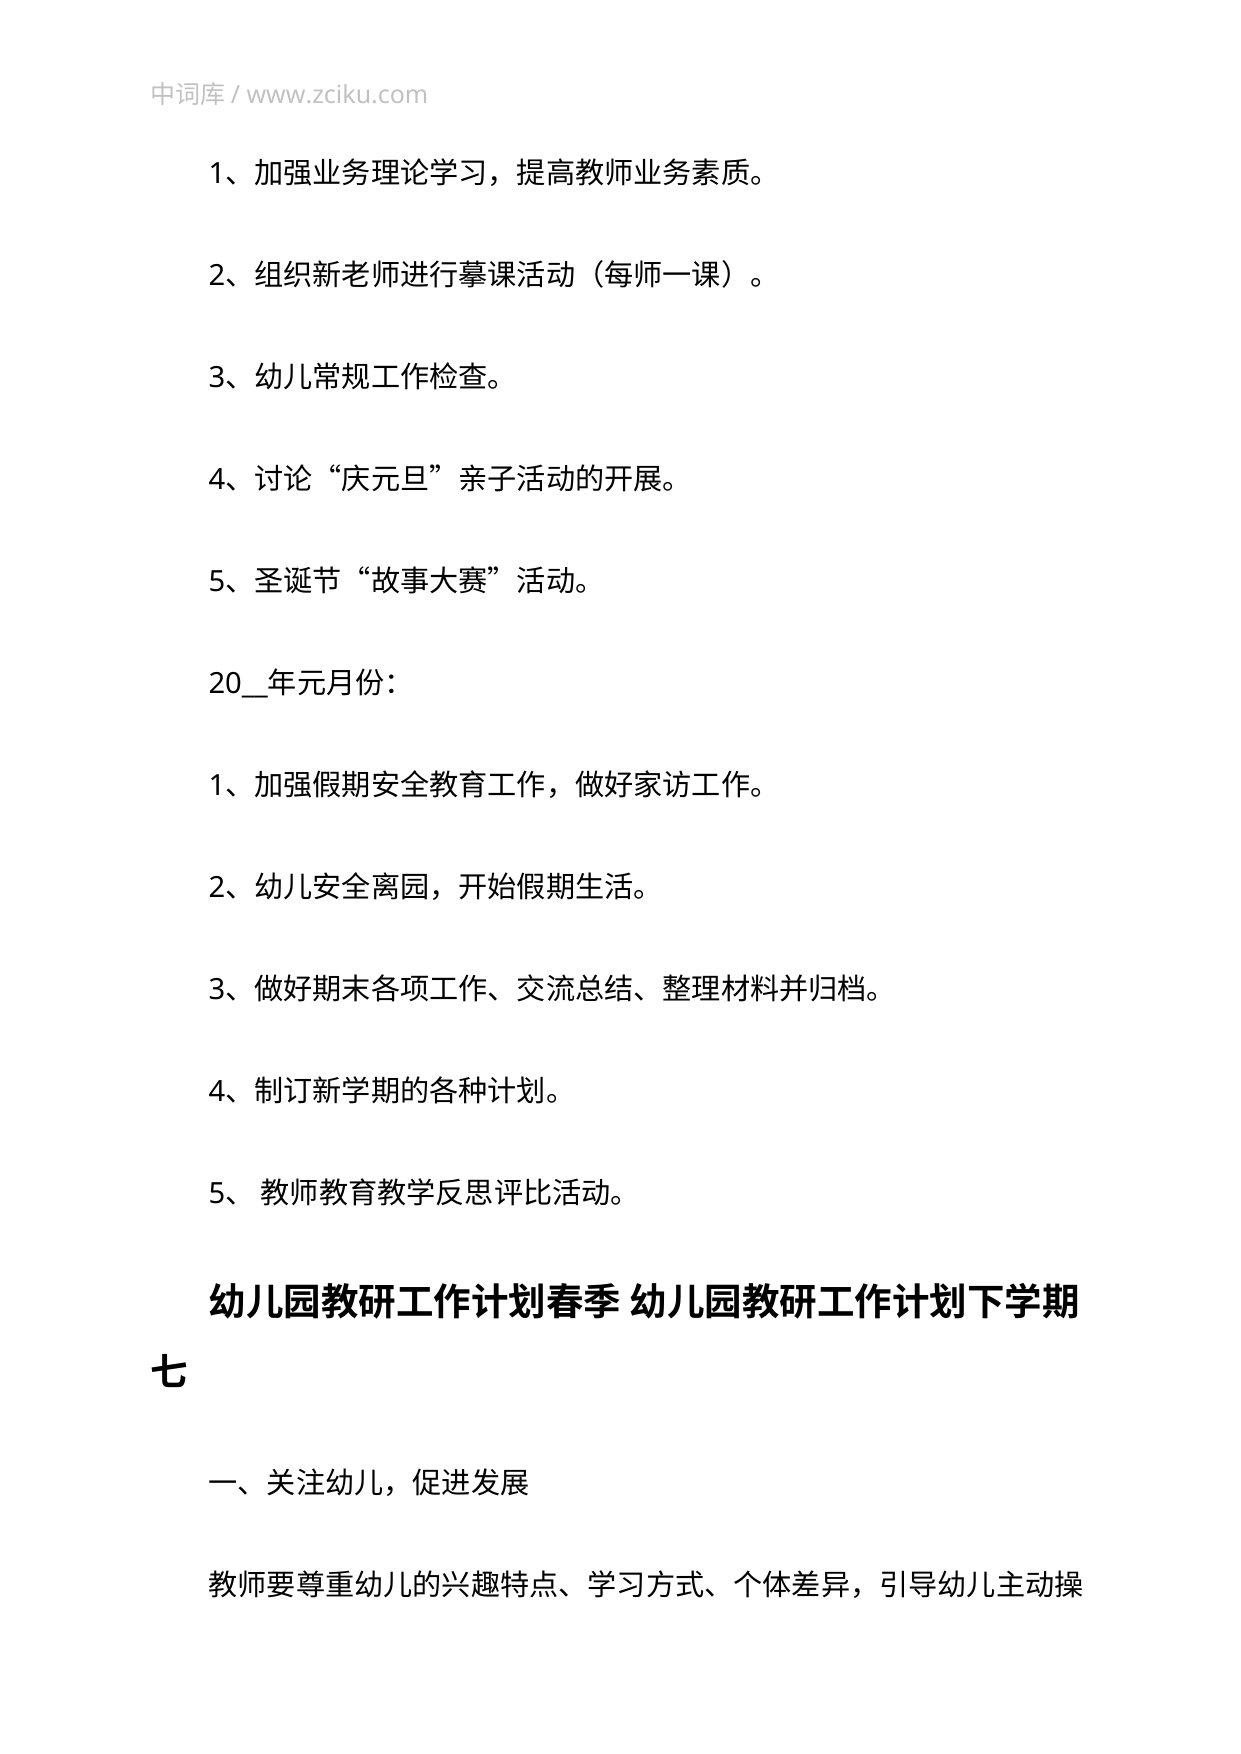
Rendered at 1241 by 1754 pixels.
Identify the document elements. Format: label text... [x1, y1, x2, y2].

text 2、幼儿安全离园，开始假期生活。 [150, 864, 1090, 906]
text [150, 1561, 1090, 1604]
text 1、加强假期安全教育工作，做好家访工作。 [150, 762, 1090, 804]
text 3、做好期末各项工作、交流总结、整理材料并归档。 [150, 966, 1090, 1008]
text 幼儿园教研工作计划春季 幼儿园教研工作计划下学期七 [150, 1272, 1090, 1397]
text 5、圣诞节“故事大赛”活动。 [150, 558, 1090, 600]
text 5、 教师教育教学反思评比活动。 [150, 1170, 1090, 1212]
text 4、讨论“庆元旦”亲子活动的开展。 [150, 456, 1090, 498]
text 4、制订新学期的各种计划。 [150, 1068, 1090, 1110]
text 2、组织新老师进行摹课活动（每师一课）。 [150, 252, 1090, 294]
text 20__年元月份： [150, 660, 1090, 702]
text 1、加强业务理论学习，提高教师业务素质。 [150, 150, 1090, 192]
text 一、关注幼儿，促进发展 [150, 1460, 1090, 1502]
text 3、幼儿常规工作检查。 [150, 354, 1090, 396]
